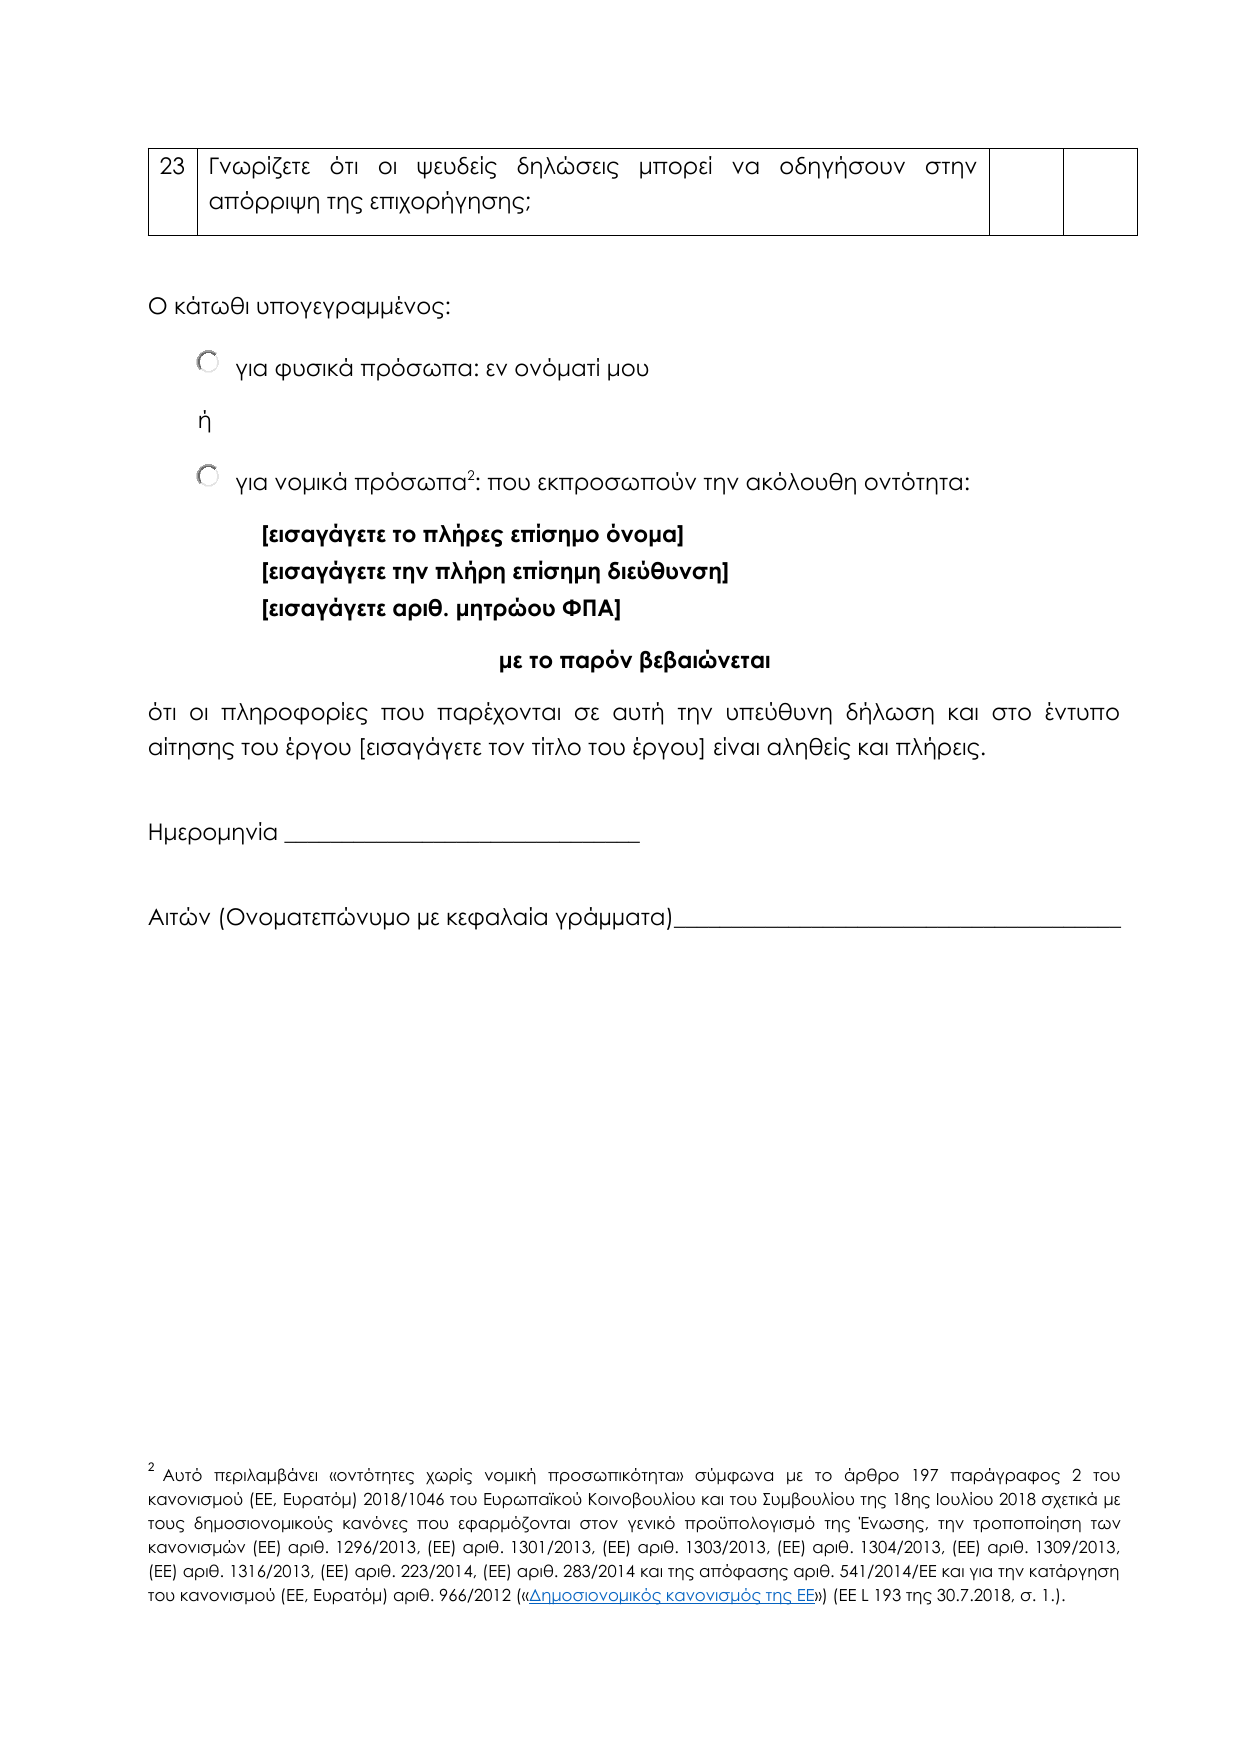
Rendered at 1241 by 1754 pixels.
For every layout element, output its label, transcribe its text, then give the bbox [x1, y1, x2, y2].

table_cell 23 [149, 149, 197, 235]
text Αιτών (Ονοµατεπώνυµο µε κεφαλαία γράµµατα)_______________________________________ [148, 899, 1121, 932]
picture [185, 454, 229, 491]
text ότι οι πληροφορίες που παρέχονται σε αυτή την υπεύθυνη δήλωση και στο έντυπο αίτησης του έργου [εισαγάγετε τον τίτλο του έργου] είναι αληθείς και πλήρεις. [148, 694, 1121, 762]
text ή [198, 403, 1121, 435]
text για νομικά πρόσωπα: που εκπροσωπούν την ακόλουθη οντότητα: [185, 454, 1121, 497]
text [εισαγάγετε την πλήρη επίσημη διεύθυνση] [186, 554, 1121, 586]
table_cell [1064, 149, 1137, 235]
picture [185, 340, 229, 377]
text για φυσικά πρόσωπα: εν ονόματί μου [185, 340, 1121, 383]
text Ημερομηνία _______________________________ [148, 814, 1121, 847]
text [εισαγάγετε το πλήρες επίσημο όνομα] [186, 517, 1121, 549]
table_cell [990, 149, 1063, 235]
text [εισαγάγετε αριθ. μητρώου ΦΠΑ] [186, 591, 1121, 623]
text με το παρόν βεβαιώνεται [148, 642, 1121, 675]
text Ο κάτωθι υπογεγραμμένος: [148, 288, 1121, 321]
table_cell Γνωρίζετε ότι οι ψευδείς δηλώσεις μπορεί να οδηγήσουν στην απόρριψη της επιχορήγησης; [198, 149, 989, 235]
